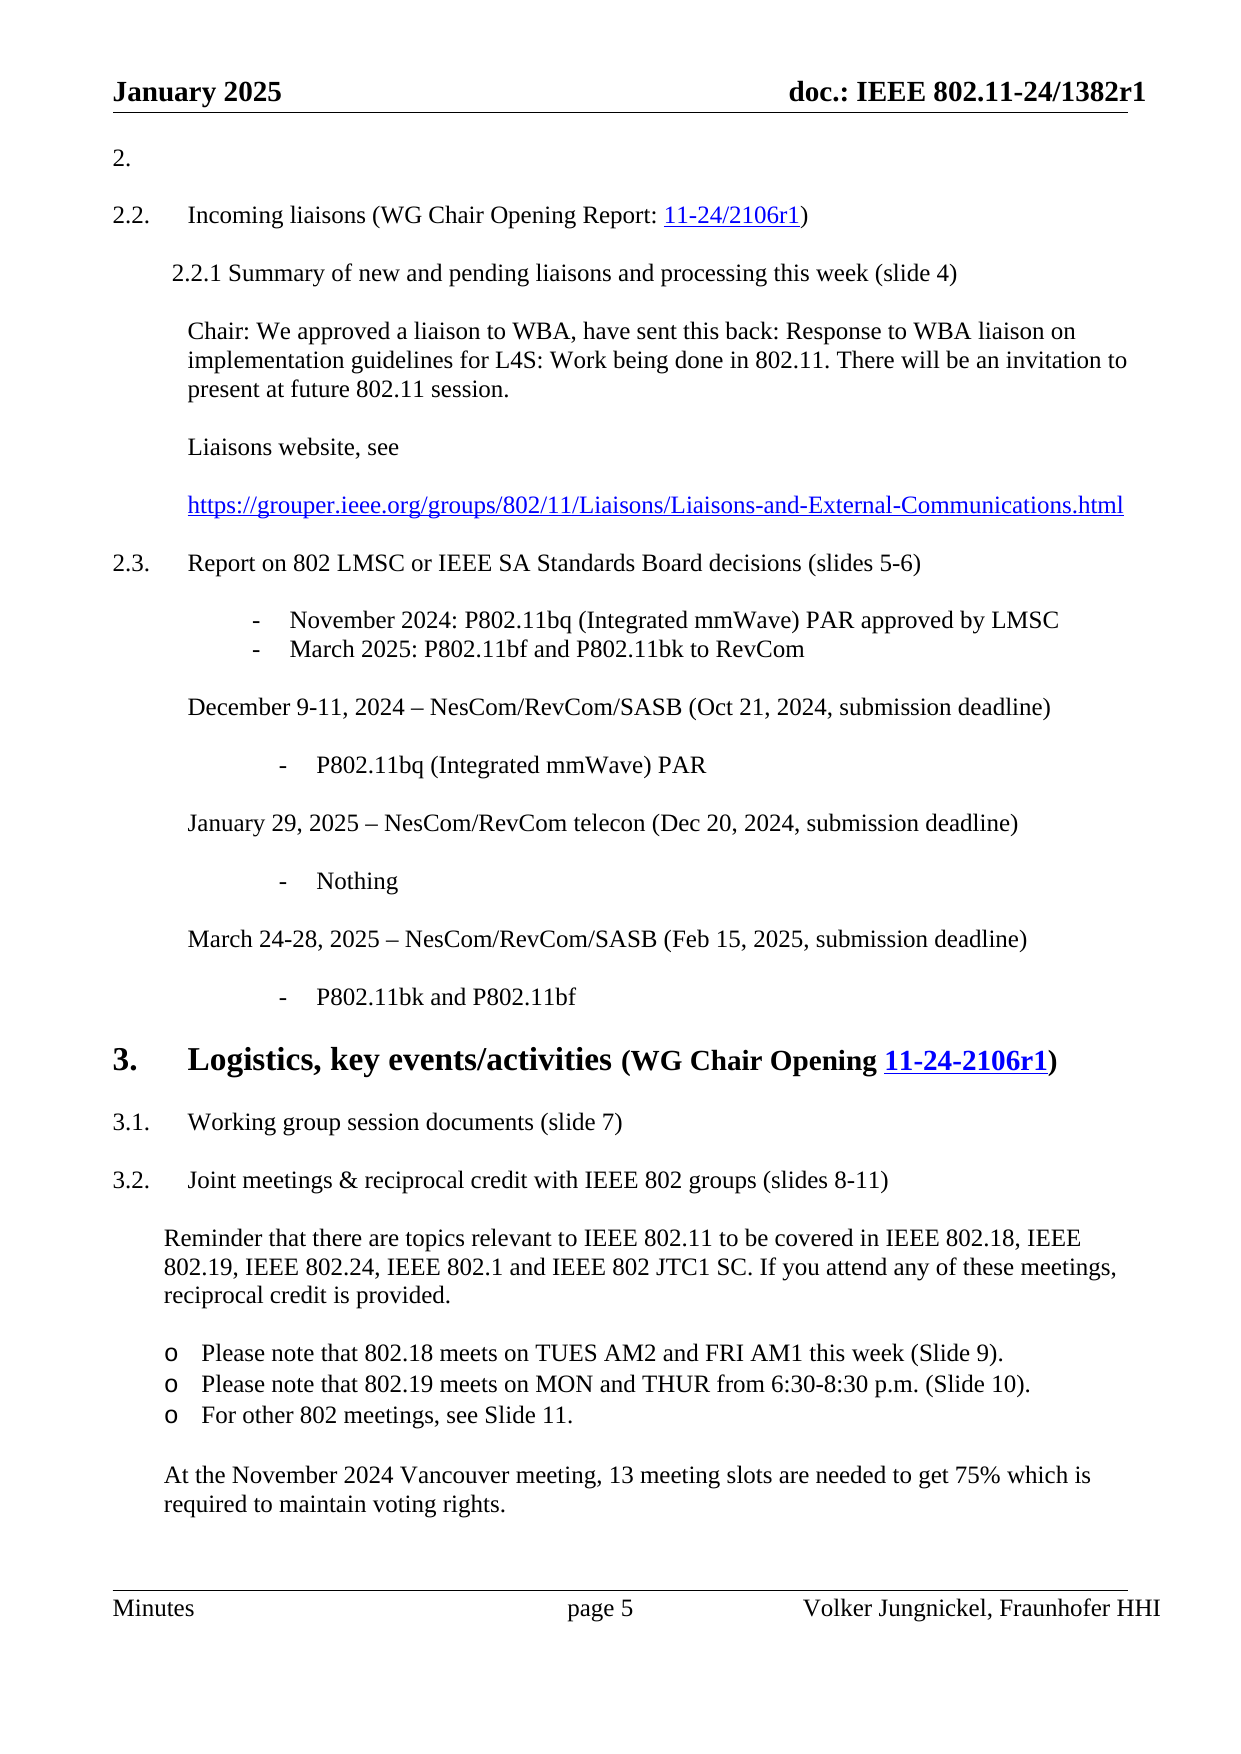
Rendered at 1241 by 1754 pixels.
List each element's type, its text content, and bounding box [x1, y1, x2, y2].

text Liaisons website, see [187, 432, 1128, 461]
list Please note that 802.18 meets on TUES AM2 and FRI AM1 this week (Slide 9). [164, 1338, 1128, 1369]
text https://grouper.ieee.org/groups/802/11/Liaisons/Liaisons-and-External-Communications.html [187, 490, 1128, 518]
subtitle Working group session documents (slide 7) [112, 1107, 1128, 1136]
text Logistics, key events/activities (WG Chair Opening 11-24-2106r1) [112, 1040, 1128, 1078]
list November 2024: P802.11bq (Integrated mmWave) PAR approved by LMSC [252, 606, 1128, 634]
subtitle 2.2.1 Summary of new and pending liaisons and processing this week (slide 4) [172, 258, 1128, 287]
list For other 802 meetings, see Slide 11. [164, 1400, 1128, 1431]
text At the November 2024 Vancouver meeting, 13 meeting slots are needed to get 75% which is required to maintain voting rights. [164, 1460, 1128, 1518]
list P802.11bk and P802.11bf [279, 982, 1128, 1011]
list P802.11bq (Integrated mmWave) PAR [279, 750, 1128, 779]
subtitle Incoming liaisons (WG Chair Opening Report: 11-24/2106r1) [112, 201, 1128, 229]
list Please note that 802.19 meets on MON and THUR from 6:30-8:30 p.m. (Slide 10). [164, 1369, 1128, 1400]
text Chair: We approved a liaison to WBA, have sent this back: Response to WBA liaison on implementation guidelines for L4S: Work being done in 802.11. There will be an invitation to present at future 802.11 session. [187, 316, 1128, 403]
subtitle Report on 802 LMSC or IEEE SA Standards Board decisions (slides 5-6) [112, 548, 1128, 576]
text March 24-28, 2025 – NesCom/RevCom/SASB (Feb 15, 2025, submission deadline) [112, 924, 1128, 953]
list March 2025: P802.11bf and P802.11bk to RevCom [252, 634, 1128, 663]
text December 9-11, 2024 – NesCom/RevCom/SASB (Oct 21, 2024, submission deadline) [112, 692, 1128, 721]
subtitle Joint meetings & reciprocal credit with IEEE 802 groups (slides 8-11) [112, 1165, 1128, 1194]
text January 29, 2025 – NesCom/RevCom telecon (Dec 20, 2024, submission deadline) [112, 808, 1128, 837]
list Nothing [279, 866, 1128, 895]
text Reminder that there are topics relevant to IEEE 802.11 to be covered in IEEE 802.18, IEEE 802.19, IEEE 802.24, IEEE 802.1 and IEEE 802 JTC1 SC. If you attend any of these meetings, reciprocal credit is provided. [164, 1223, 1128, 1309]
